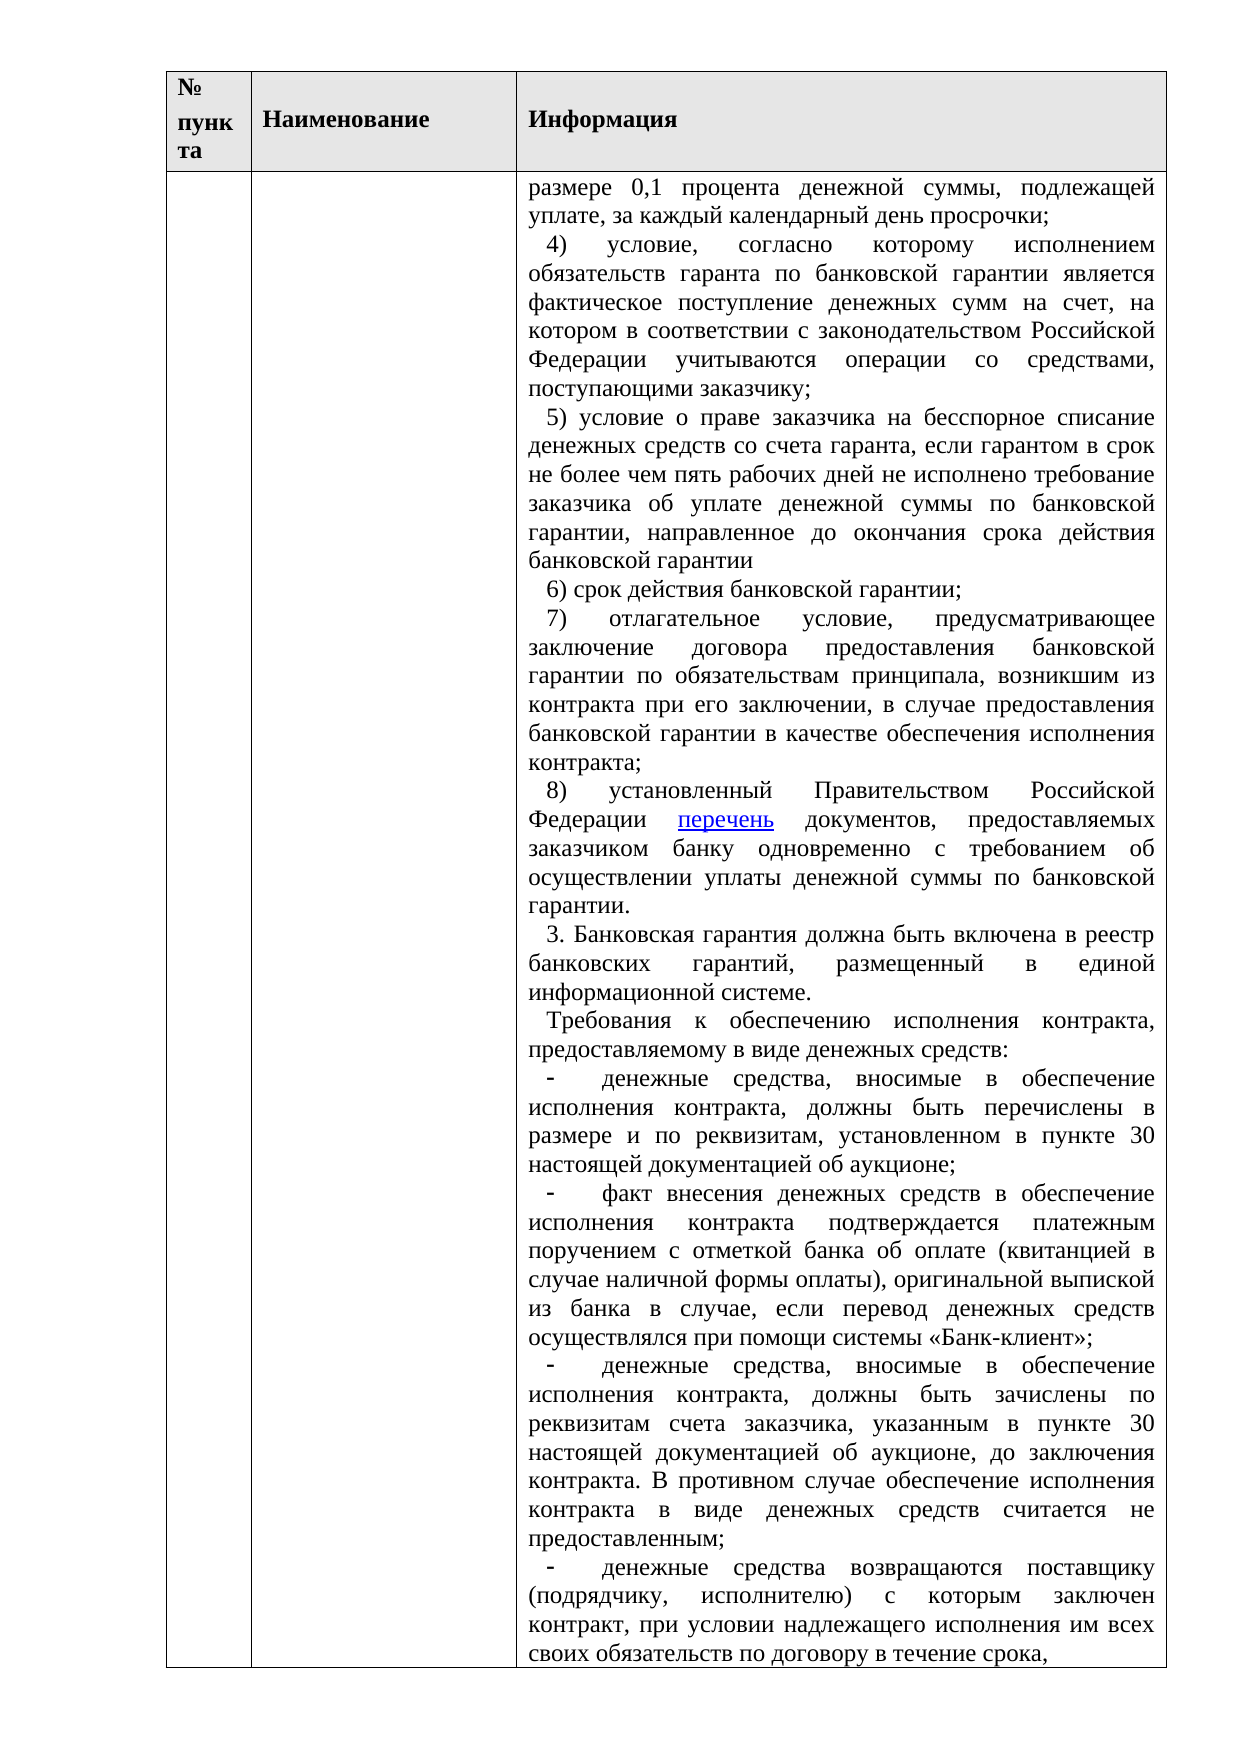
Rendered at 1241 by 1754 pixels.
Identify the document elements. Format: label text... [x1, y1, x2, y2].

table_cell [517, 172, 1166, 1667]
table_header Наименование [252, 72, 516, 171]
table_header № пункта [167, 72, 251, 171]
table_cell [252, 172, 516, 1667]
table_cell [167, 172, 251, 1667]
table_header Информация [517, 72, 1166, 171]
